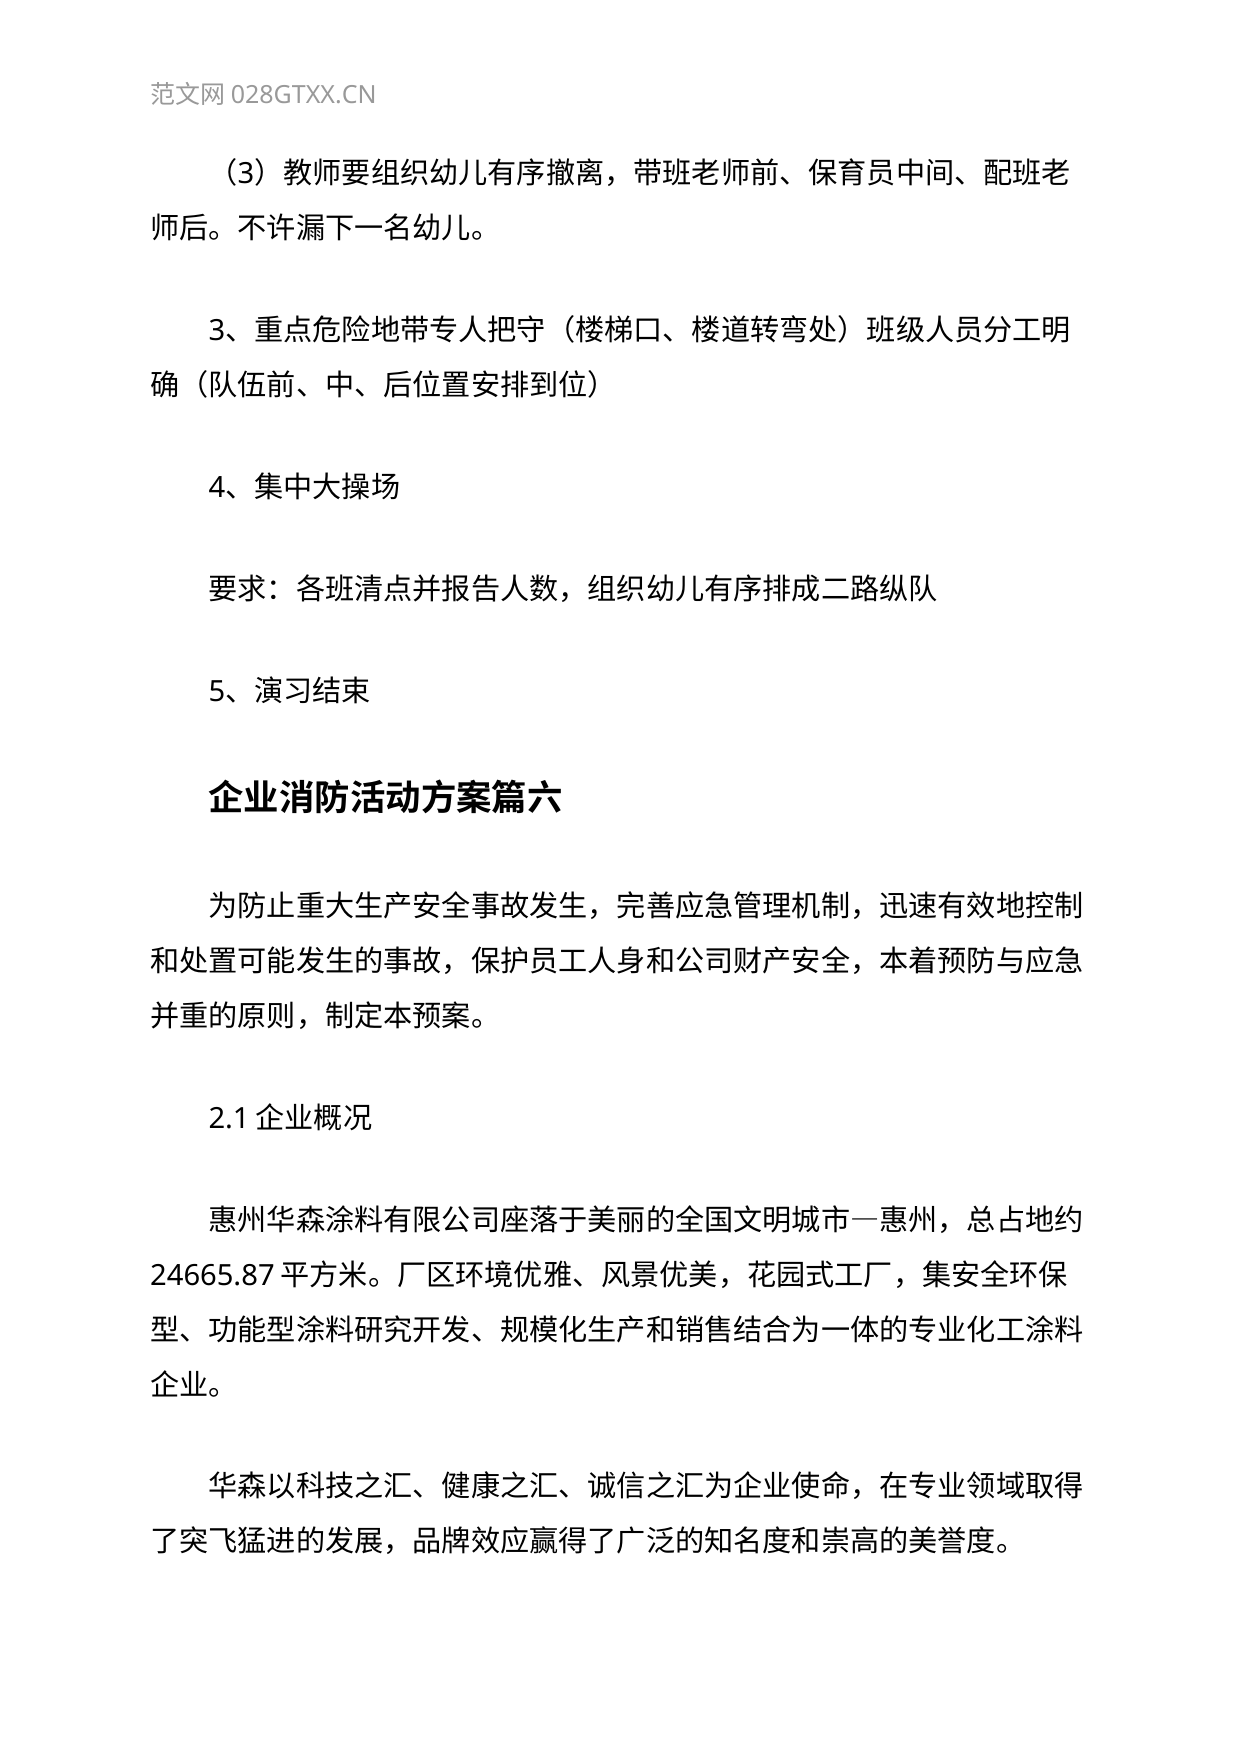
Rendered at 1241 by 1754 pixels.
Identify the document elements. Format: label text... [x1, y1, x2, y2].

text 华森以科技之汇、健康之汇、诚信之汇为企业使命，在专业领域取得了突飞猛进的发展，品牌效应赢得了广泛的知名度和崇高的美誉度。 [150, 1463, 1090, 1560]
text 5、演习结束 [150, 667, 1090, 710]
text 2.1企业概况 [150, 1094, 1090, 1137]
text 4、集中大操场 [150, 463, 1090, 506]
text 为防止重大生产安全事故发生，完善应急管理机制，迅速有效地控制和处置可能发生的事故，保护员工人身和公司财产安全，本着预防与应急并重的原则，制定本预案。 [150, 883, 1090, 1035]
text （3）教师要组织幼儿有序撤离，带班老师前、保育员中间、配班老师后。不许漏下一名幼儿。 [150, 150, 1090, 247]
text 惠州华森涂料有限公司座落于美丽的全国文明城市—惠州，总占地约24665.87平方米。厂区环境优雅、风景优美，花园式工厂，集安全环保型、功能型涂料研究开发、规模化生产和销售结合为一体的专业化工涂料企业。 [150, 1196, 1090, 1403]
text 要求：各班清点并报告人数，组织幼儿有序排成二路纵队 [150, 566, 1090, 608]
text 3、重点危险地带专人把守（楼梯口、楼道转弯处）班级人员分工明确（队伍前、中、后位置安排到位） [150, 307, 1090, 404]
text 企业消防活动方案篇六 [150, 769, 1090, 821]
